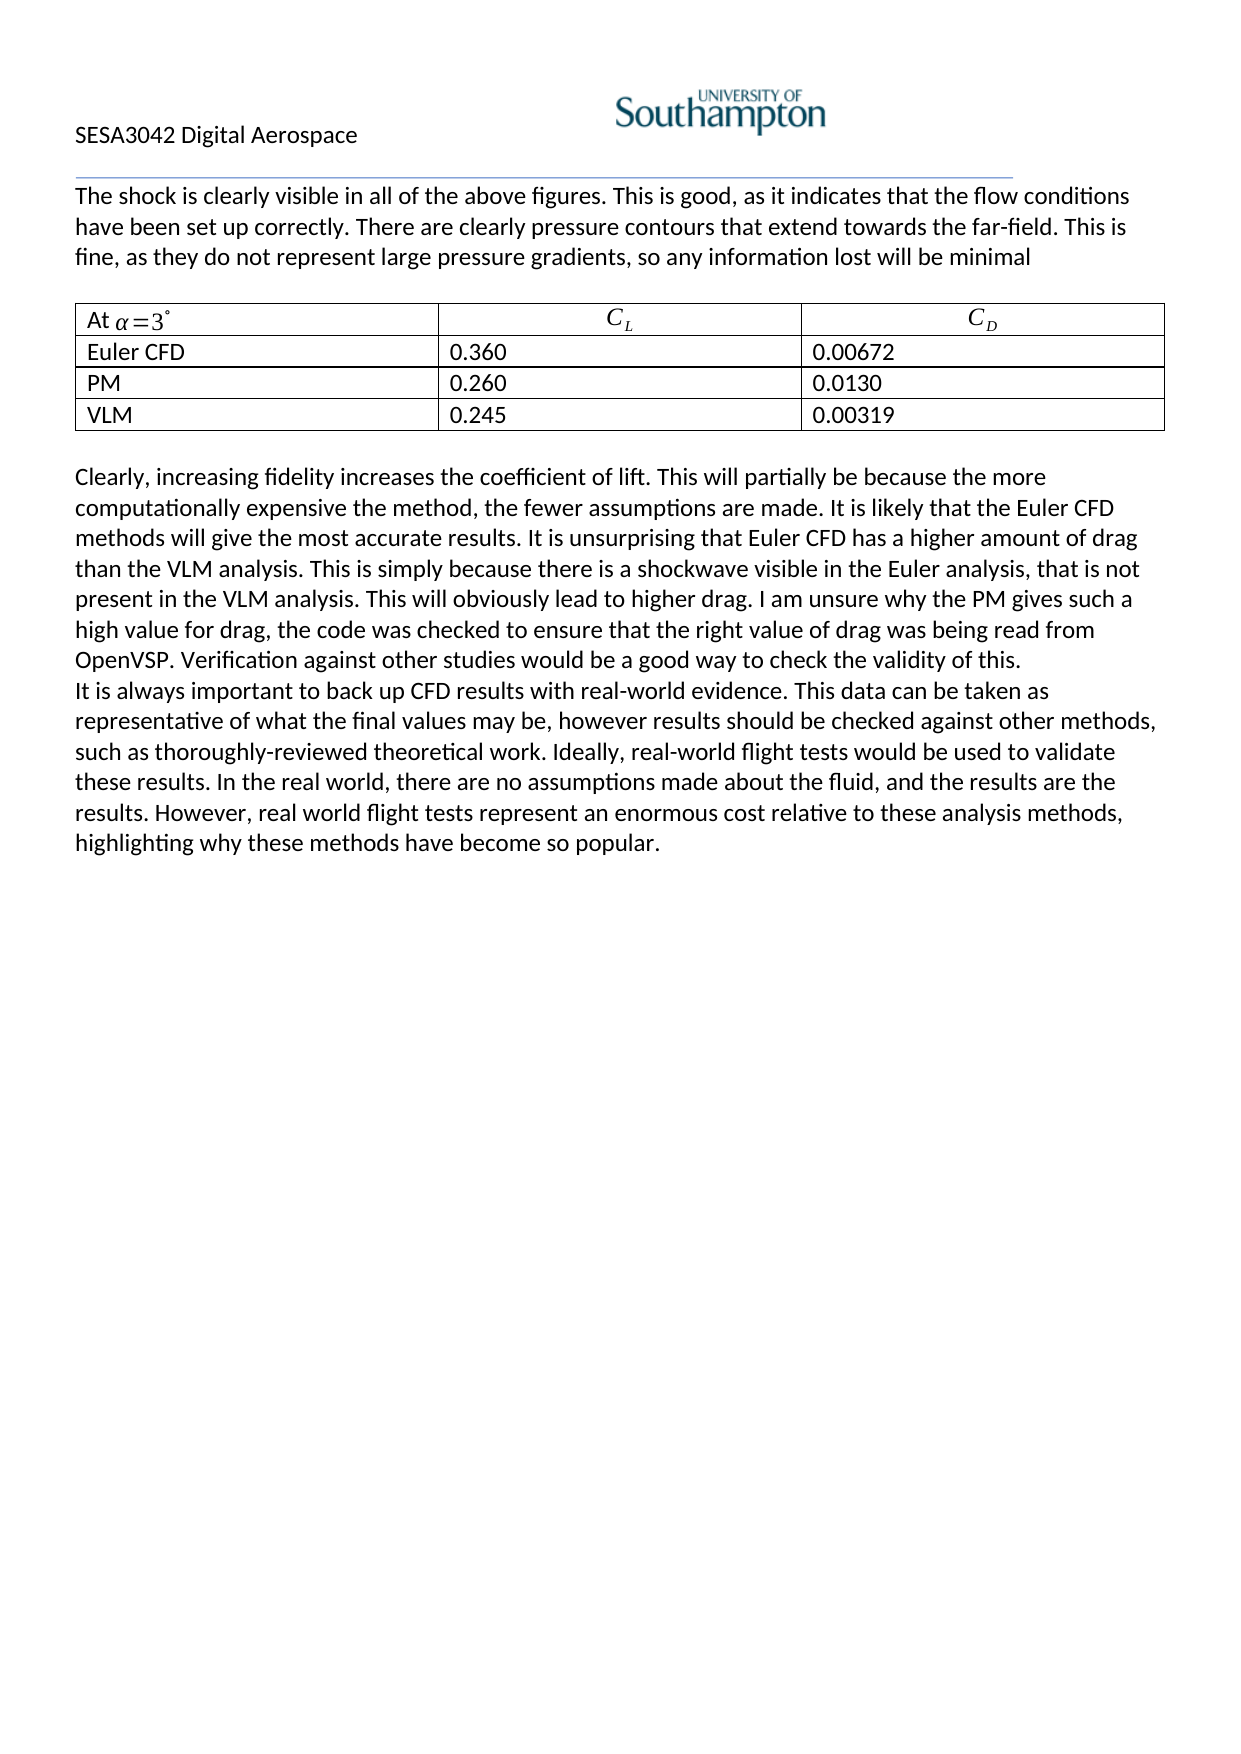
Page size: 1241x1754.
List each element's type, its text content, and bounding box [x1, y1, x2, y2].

table_cell 0.00319 [802, 399, 1164, 429]
table_header At [76, 304, 438, 335]
text It is always important to back up CFD results with real-world evidence. This data can be taken as representative of what the final values may be, however results should be checked against other methods, such as thoroughly-reviewed theoretical work. Ideally, real-world flight tests would be used to validate these results. In the real world, there are no assumptions made about the fluid, and the results are the results. However, real world flight tests represent an enormous cost relative to these analysis methods, highlighting why these methods have become so popular. [75, 675, 1165, 858]
picture [600, 73, 838, 144]
table_cell 0.260 [439, 368, 801, 398]
table_header [802, 304, 1164, 335]
text The shock is clearly visible in all of the above figures. This is good, as it indicates that the flow conditions have been set up correctly. There are clearly pressure contours that extend towards the far-field. This is fine, as they do not represent large pressure gradients, so any information lost will be minimal [75, 180, 1165, 272]
table_cell Euler CFD [76, 336, 438, 366]
table_cell PM [76, 368, 438, 398]
text Clearly, increasing fidelity increases the coefficient of lift. This will partially be because the more computationally expensive the method, the fewer assumptions are made. It is likely that the Euler CFD methods will give the most accurate results. It is unsurprising that Euler CFD has a higher amount of drag than the VLM analysis. This is simply because there is a shockwave visible in the Euler analysis, that is not present in the VLM analysis. This will obviously lead to higher drag. I am unsure why the PM gives such a high value for drag, the code was checked to ensure that the right value of drag was being read from OpenVSP. Verification against other studies would be a good way to check the validity of this. [75, 461, 1165, 675]
table_cell 0.0130 [802, 368, 1164, 398]
table_header [439, 304, 801, 335]
table_cell 0.00672 [802, 336, 1164, 366]
table_cell 0.360 [439, 336, 801, 366]
table_cell 0.245 [439, 399, 801, 429]
table_cell VLM [76, 399, 438, 429]
